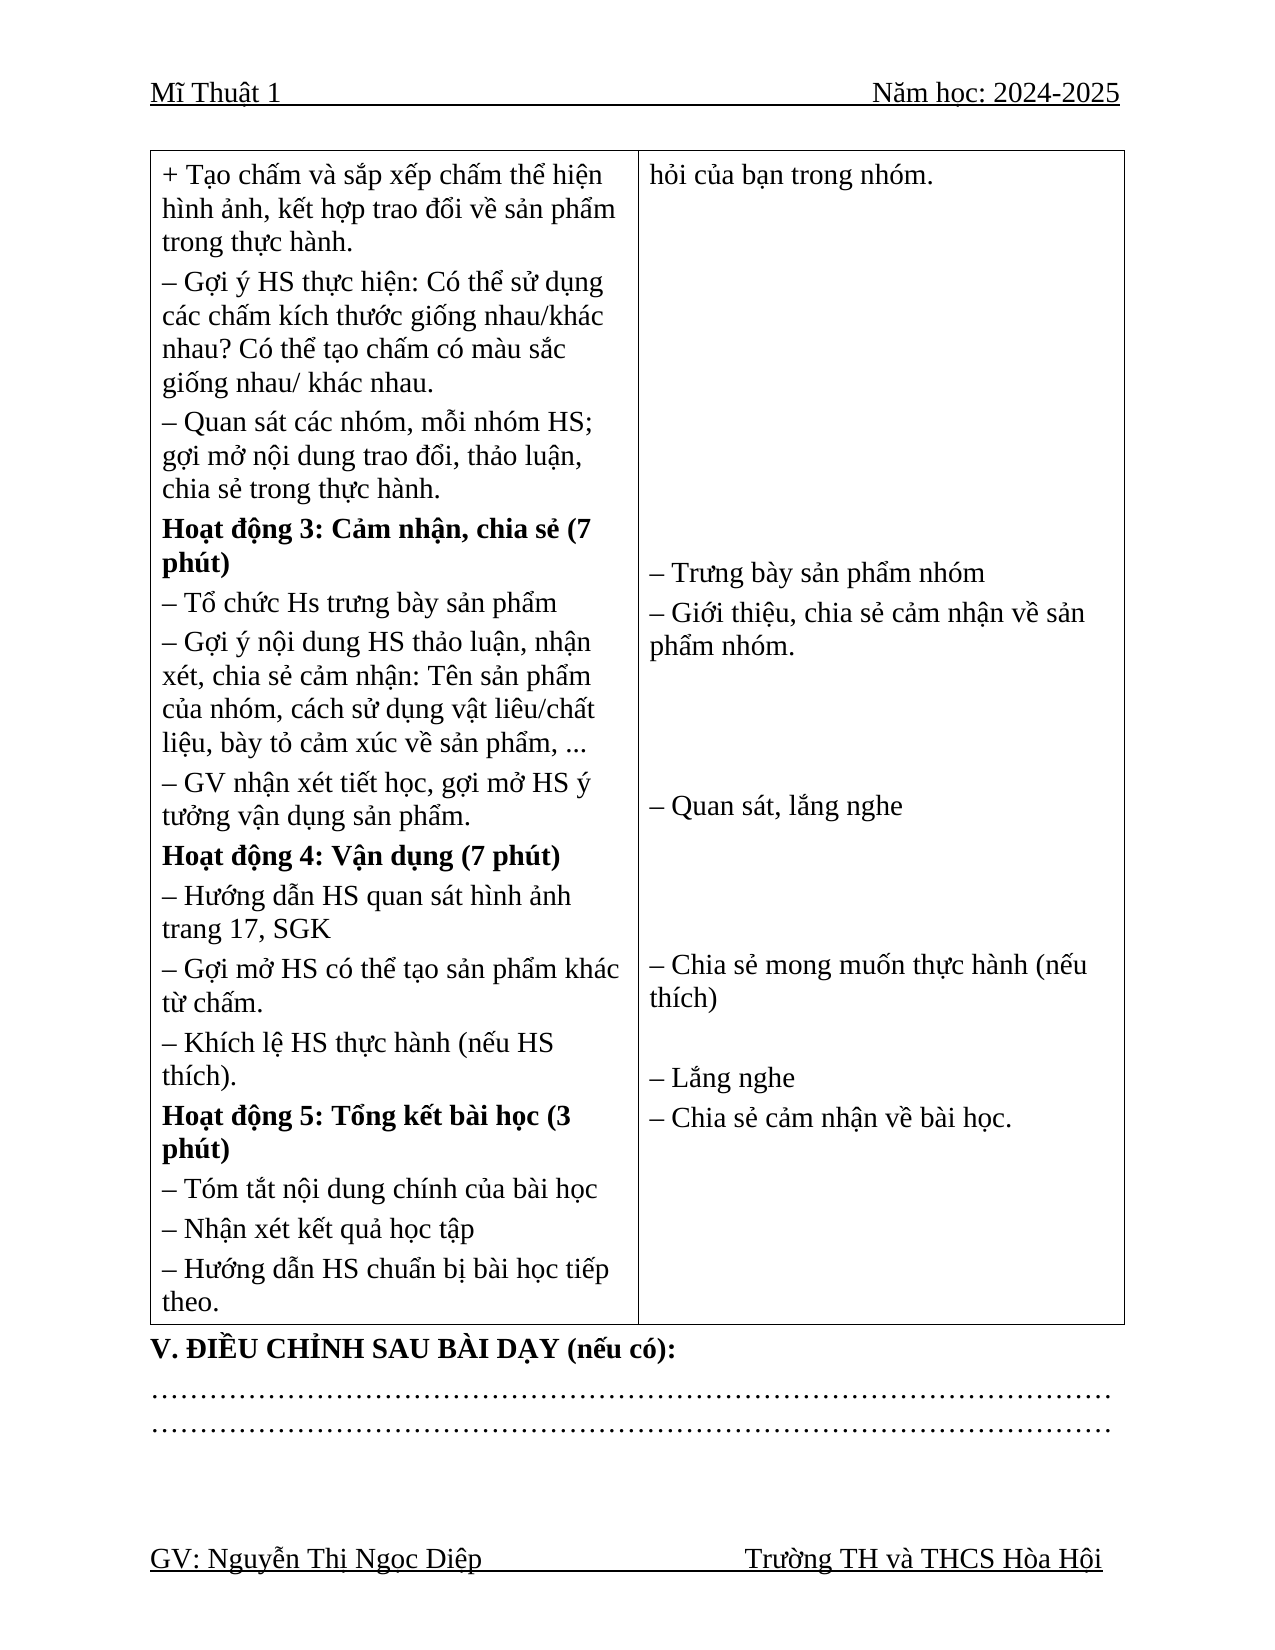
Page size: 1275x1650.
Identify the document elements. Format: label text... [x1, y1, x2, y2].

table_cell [639, 151, 1124, 1324]
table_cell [151, 151, 638, 1324]
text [150, 1371, 1125, 1438]
text V. ĐIỀU CHỈNH SAU BÀI DẠY (nếu có): [150, 1332, 1125, 1365]
